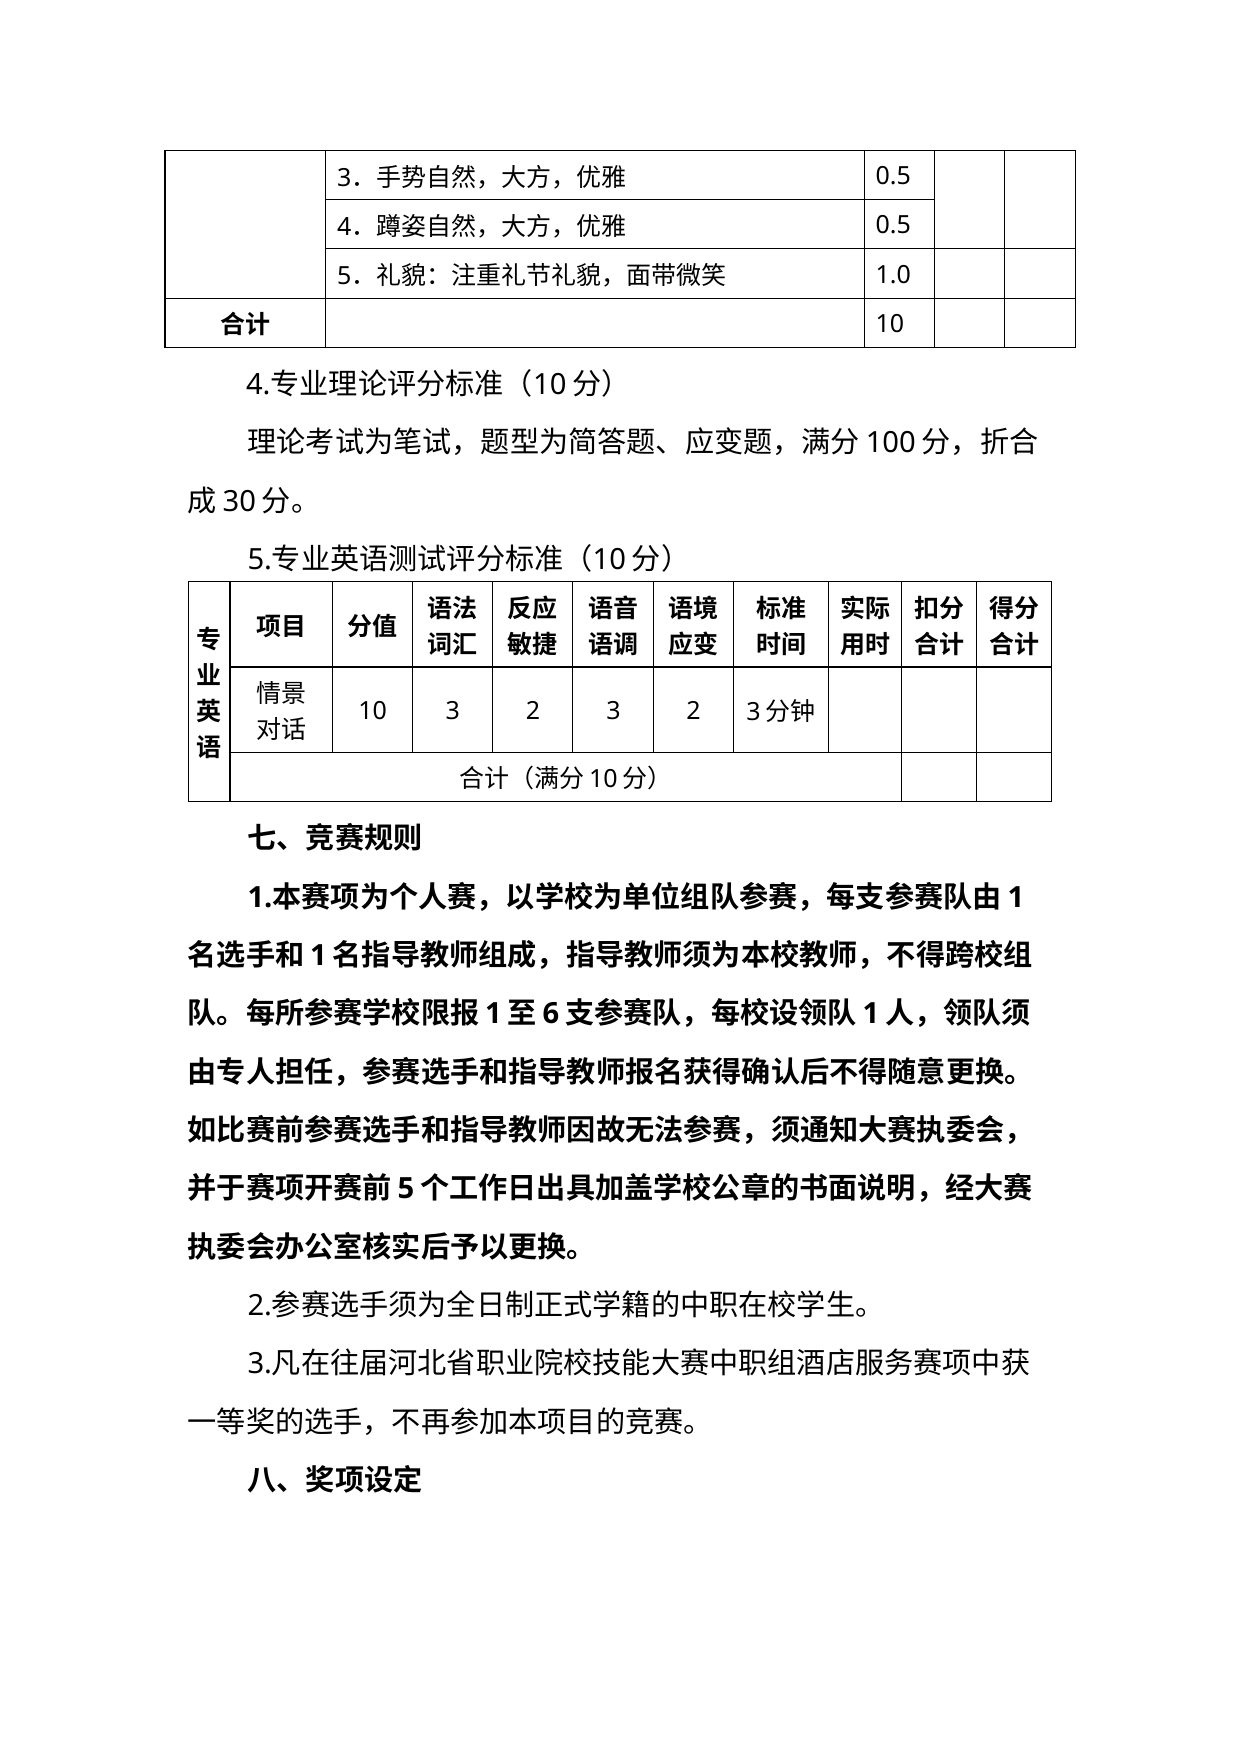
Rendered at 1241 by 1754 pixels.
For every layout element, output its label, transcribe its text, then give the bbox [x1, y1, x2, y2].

table_cell 3．手势自然，大方，优雅 [326, 151, 864, 199]
text 4.专业理论评分标准（10分） [187, 348, 1053, 406]
text 理论考试为笔试，题型为简答题、应变题，满分100分，折合成30分。 [187, 406, 1053, 523]
table_header 专业英语 [189, 582, 229, 801]
text 3.凡在往届河北省职业院校技能大赛中职组酒店服务赛项中获一等奖的选手，不再参加本项目的竞赛。 [187, 1327, 1053, 1444]
table_cell 3分钟 [734, 668, 828, 752]
table_cell [935, 299, 1004, 347]
text 七、竞赛规则 [187, 802, 1053, 860]
table_cell 2 [654, 668, 733, 752]
text 1.本赛项为个人赛，以学校为单位组队参赛，每支参赛队由1名选手和1名指导教师组成，指导教师须为本校教师，不得跨校组队。每所参赛学校限报1至6支参赛队，每校设领队1人，领队须由专人担任，参赛选手和指导教师报名获得确认后不得随意更换。如比赛前参赛选手和指导教师因故无法参赛，须通知大赛执委会，并于赛项开赛前5个工作日出具加盖学校公章的书面说明，经大赛执委会办公室核实后予以更换。 [187, 860, 1053, 1269]
table_header 语法 词汇 [413, 582, 492, 666]
table_cell 合计 [166, 299, 325, 347]
table_header 实际用时 [829, 582, 901, 666]
table_header 扣分 合计 [902, 582, 976, 666]
table_header 语境 应变 [654, 582, 733, 666]
table_cell 3 [413, 668, 492, 752]
table_cell 合计（满分10分） [231, 753, 901, 801]
table_header 标准 时间 [734, 582, 828, 666]
table_cell 10 [333, 668, 412, 752]
table_cell 4．蹲姿自然，大方，优雅 [326, 200, 864, 248]
table_cell 情景 对话 [231, 668, 332, 752]
table_cell [1005, 299, 1075, 347]
table_cell [326, 299, 864, 347]
table_cell [977, 668, 1051, 752]
table_header 反应 敏捷 [493, 582, 572, 666]
text 八、奖项设定 [187, 1444, 1053, 1502]
table_header 得分 合计 [977, 582, 1051, 666]
table_header 项目 [231, 582, 332, 666]
table_cell [977, 753, 1051, 801]
table_cell [902, 668, 976, 752]
table_cell 5．礼貌：注重礼节礼貌，面带微笑 [326, 249, 864, 297]
table_cell [935, 249, 1004, 297]
table_header 分值 [333, 582, 412, 666]
table_cell 3 [573, 668, 653, 752]
table_cell 2 [493, 668, 572, 752]
table_cell 0.5 [865, 200, 934, 248]
text 2.参赛选手须为全日制正式学籍的中职在校学生。 [187, 1269, 1053, 1327]
table_cell [902, 753, 976, 801]
table_cell 10 [865, 299, 934, 347]
table_cell 0.5 [865, 151, 934, 199]
table_cell 1.0 [865, 249, 934, 297]
table_header 语音 语调 [573, 582, 653, 666]
table_cell [1005, 249, 1075, 297]
table_cell [829, 668, 901, 752]
text 5.专业英语测试评分标准（10分） [187, 523, 1053, 581]
